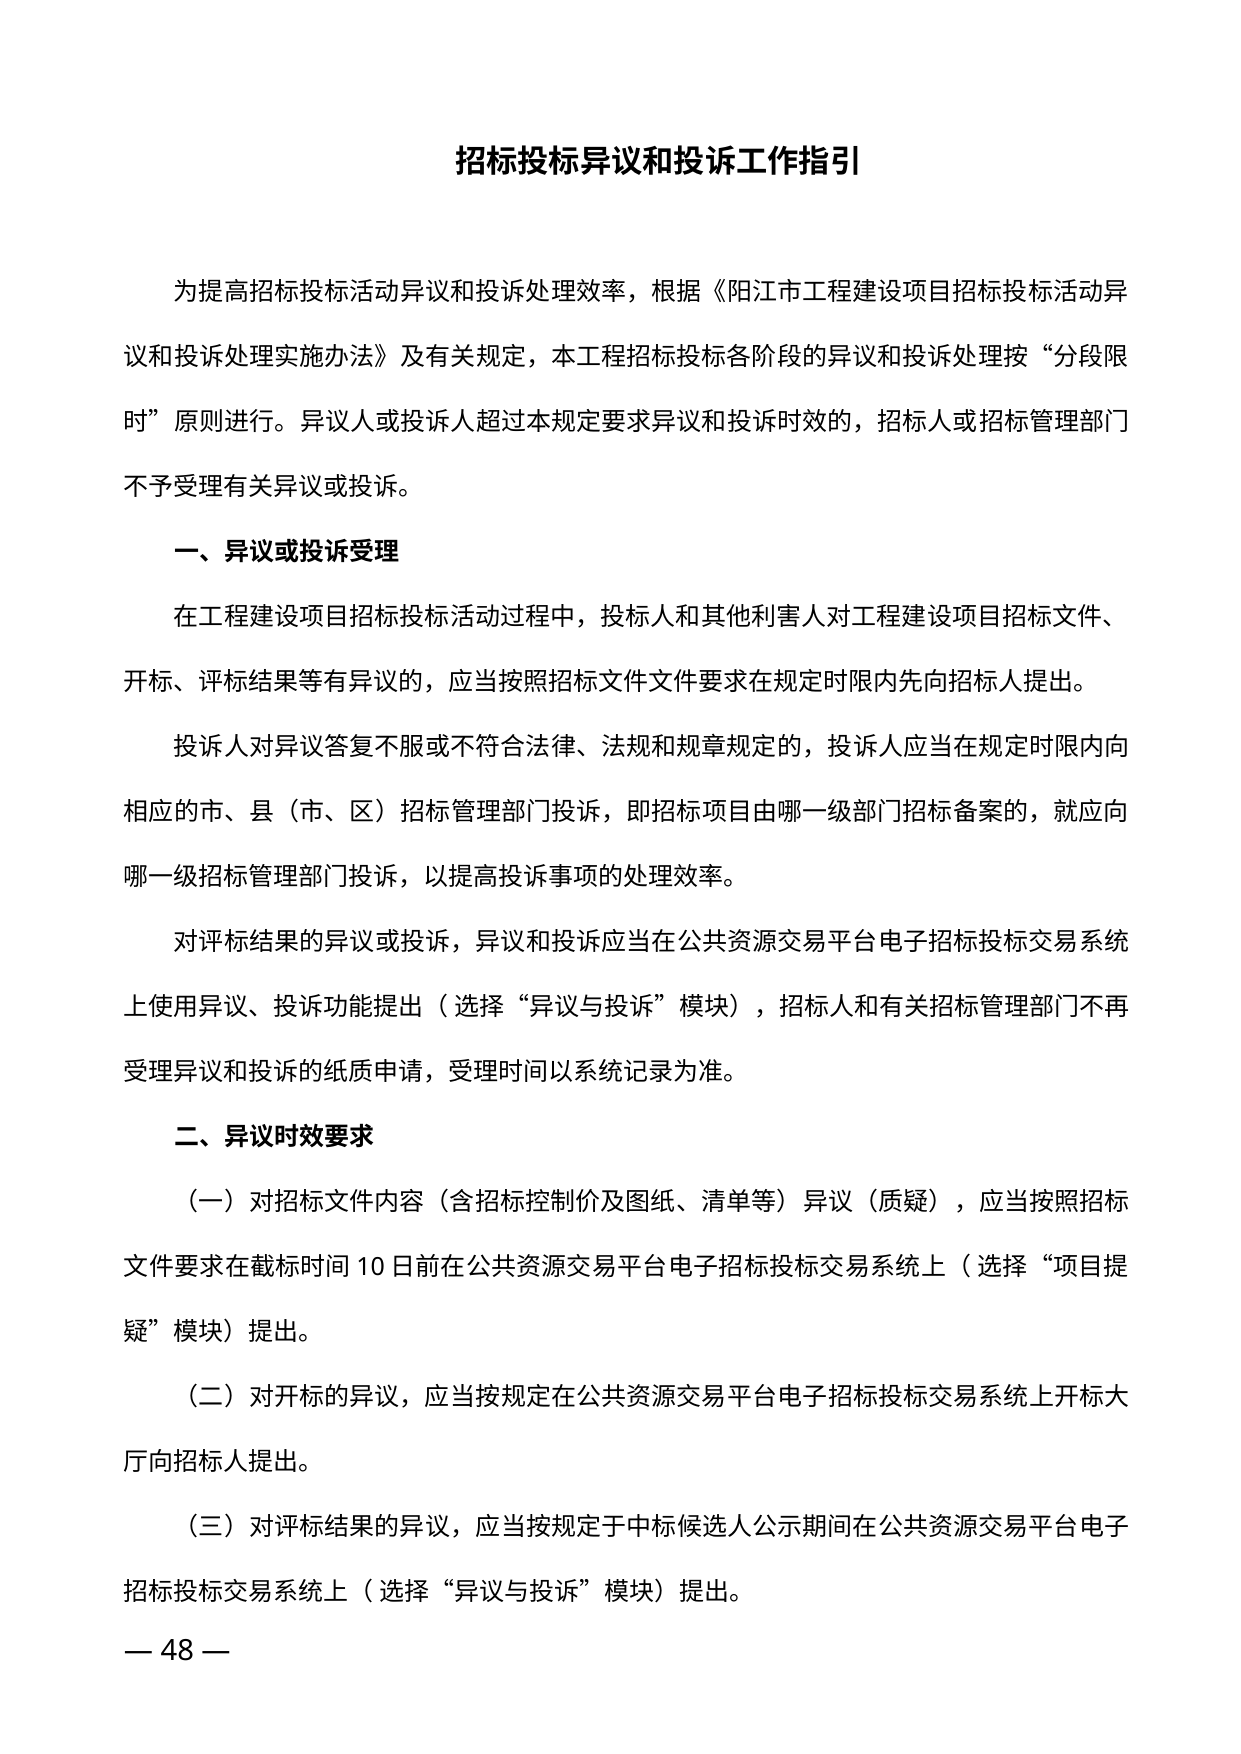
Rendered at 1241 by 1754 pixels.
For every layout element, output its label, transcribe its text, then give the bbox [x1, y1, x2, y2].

text （三）对评标结果的异议，应当按规定于中标候选人公示期间在公共资源交易平台电子招标投标交易系统上（ 选择“异议与投诉”模块）提出。 [124, 1492, 1130, 1622]
text 一、异议或投诉受理 [124, 517, 1130, 582]
text （二）对开标的异议，应当按规定在公共资源交易平台电子招标投标交易系统上开标大厅向招标人提出。 [124, 1362, 1130, 1492]
text 二、异议时效要求 [124, 1102, 1130, 1167]
text 招标投标异议和投诉工作指引 [124, 127, 1130, 192]
text 在工程建设项目招标投标活动过程中，投标人和其他利害人对工程建设项目招标文件、开标、评标结果等有异议的，应当按照招标文件文件要求在规定时限内先向招标人提出。 [124, 582, 1130, 712]
text 对评标结果的异议或投诉，异议和投诉应当在公共资源交易平台电子招标投标交易系统上使用异议、投诉功能提出（ 选择“异议与投诉”模块），招标人和有关招标管理部门不再受理异议和投诉的纸质申请，受理时间以系统记录为准。 [124, 907, 1130, 1102]
text 为提高招标投标活动异议和投诉处理效率，根据《阳江市工程建设项目招标投标活动异议和投诉处理实施办法》及有关规定，本工程招标投标各阶段的异议和投诉处理按“分段限时”原则进行。异议人或投诉人超过本规定要求异议和投诉时效的，招标人或招标管理部门不予受理有关异议或投诉。 [124, 257, 1130, 517]
text （一）对招标文件内容（含招标控制价及图纸、清单等）异议（质疑），应当按照招标文件要求在截标时间10日前在公共资源交易平台电子招标投标交易系统上（ 选择“项目提疑”模块）提出。 [124, 1167, 1130, 1362]
text 投诉人对异议答复不服或不符合法律、法规和规章规定的，投诉人应当在规定时限内向相应的市、县（市、区）招标管理部门投诉，即招标项目由哪一级部门招标备案的，就应向哪一级招标管理部门投诉，以提高投诉事项的处理效率。 [124, 712, 1130, 907]
